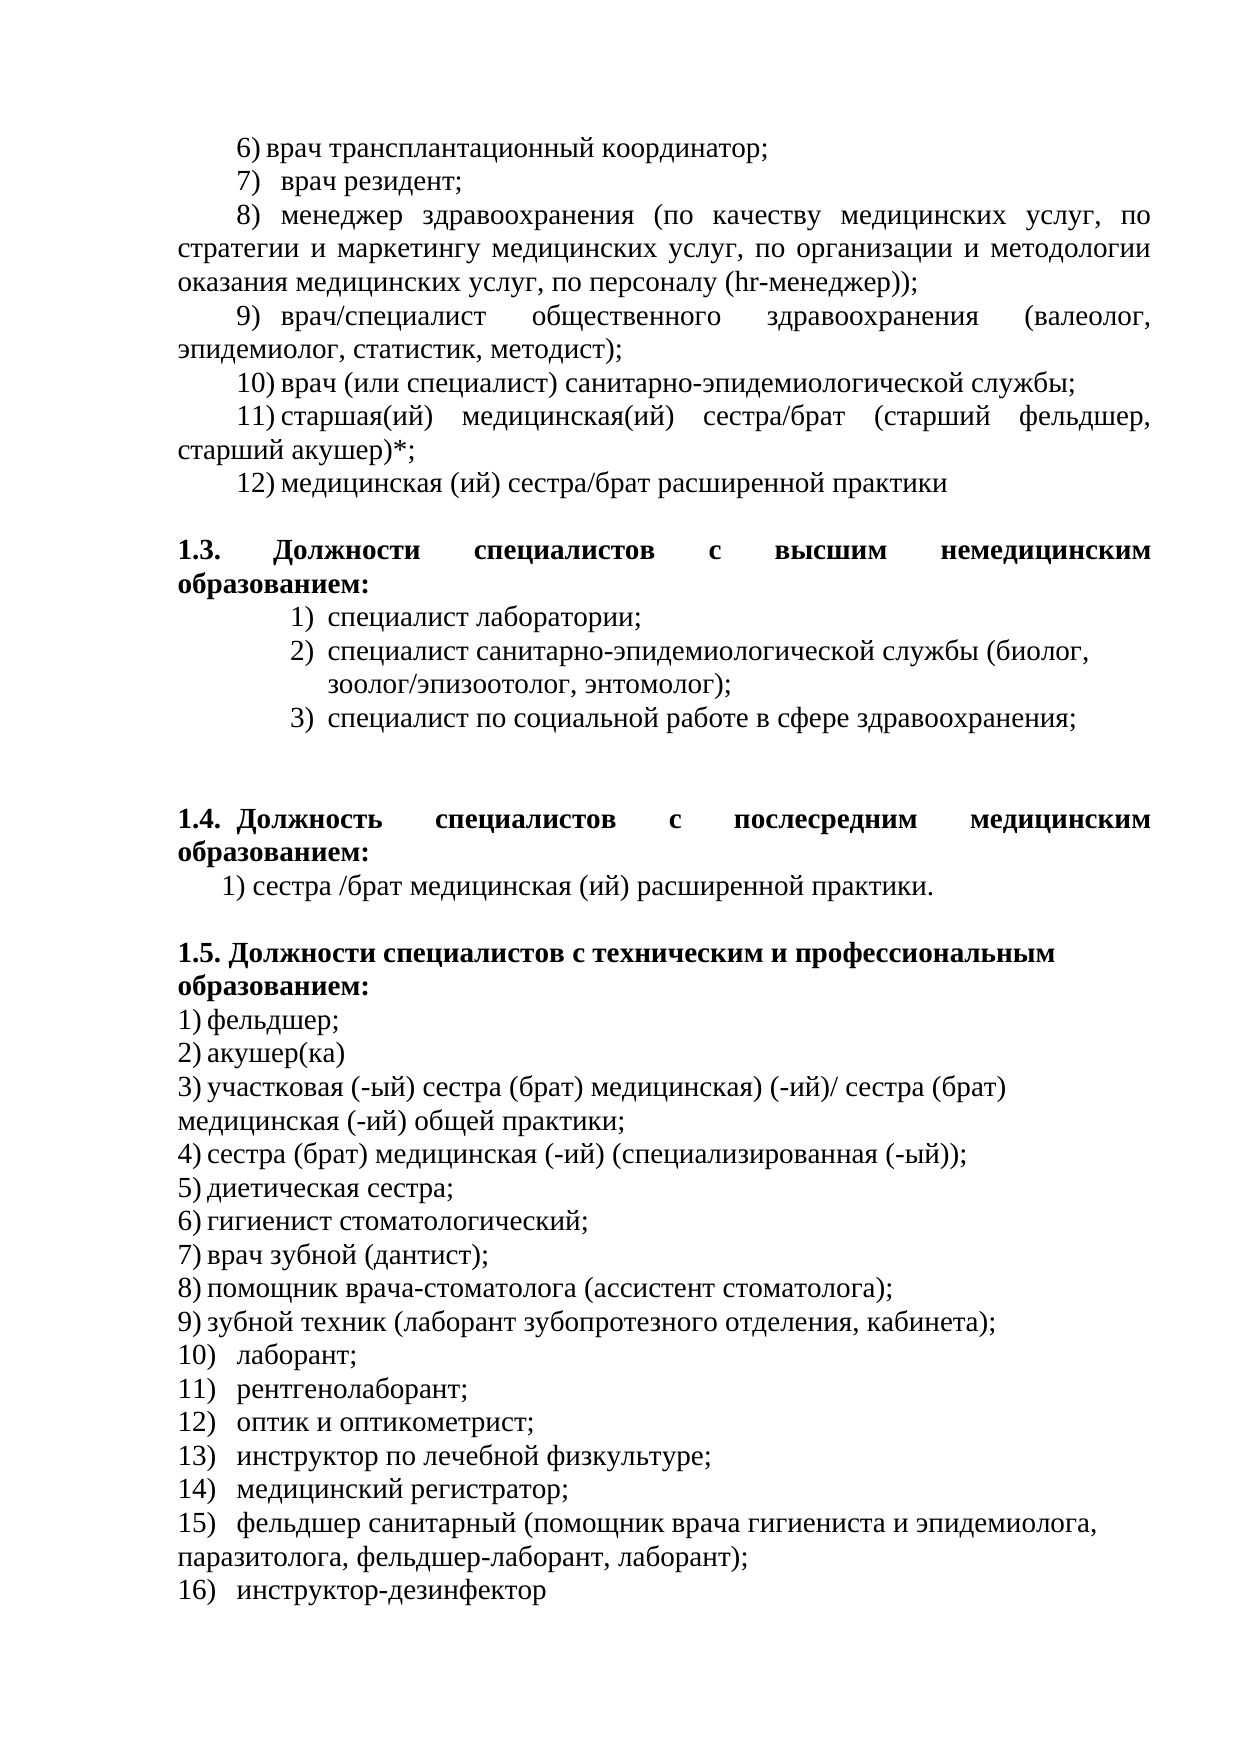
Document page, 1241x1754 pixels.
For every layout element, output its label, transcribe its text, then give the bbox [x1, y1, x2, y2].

list врач резидент; [177, 163, 1152, 197]
list диетическая сестра; [177, 1170, 1152, 1203]
list участковая (-ый) сестра (брат) медицинская) (-ий)/ сестра (брат) медицинская (-ий) общей практики; [177, 1069, 1152, 1136]
list медицинская (ий) сестра/брат расширенной практики [177, 465, 1152, 499]
list старшая(ий) медицинская(ий) сестра/брат (старший фельдшер, старший акушер)*; [177, 398, 1152, 465]
list зубной техник (лаборант зубопротезного отделения, кабинета); [177, 1304, 1152, 1337]
list сестра (брат) медицинская (-ий) (специализированная (-ый)); [177, 1136, 1152, 1170]
list специалист санитарно-эпидемиологической службы (биолог, зоолог/эпизоотолог, энтомолог); [290, 633, 1152, 700]
list рентгенолаборант; [177, 1371, 1152, 1404]
list фельдшер; [177, 1002, 1152, 1036]
list фельдшер санитарный (помощник врача гигиениста и эпидемиолога, паразитолога, фельдшер-лаборант, лаборант); [177, 1505, 1152, 1572]
list врач (или специалист) санитарно-эпидемиологической службы; [177, 365, 1152, 398]
list специалист по социальной работе в сфере здравоохранения; [290, 700, 1152, 734]
list специалист лаборатории; [290, 599, 1152, 633]
list гигиенист стоматологический; [177, 1203, 1152, 1237]
list инструктор по лечебной физкультуре; [177, 1438, 1152, 1472]
list лаборант; [177, 1337, 1152, 1371]
list врач зубной (дантист); [177, 1237, 1152, 1270]
text 1) сестра /брат медицинская (ий) расширенной практики. [177, 868, 1152, 901]
list Должность специалистов с послесредним медицинским образованием: [177, 801, 1152, 868]
list врач/специалист общественного здравоохранения (валеолог, эпидемиолог, статистик, методист); [177, 298, 1152, 365]
text 1.5. Должности специалистов с техническим и профессиональным образованием: [177, 935, 1152, 1002]
list акушер(ка) [177, 1036, 1152, 1069]
list оптик и оптикометрист; [177, 1404, 1152, 1438]
list медицинский регистратор; [177, 1472, 1152, 1505]
list помощник врача-стоматолога (ассистент стоматолога); [177, 1270, 1152, 1304]
list инструктор-дезинфектор [177, 1572, 1152, 1606]
list Должности специалистов с высшим немедицинским образованием: [177, 532, 1152, 599]
list врач трансплантационный координатор; [177, 130, 1152, 163]
list менеджер здравоохранения (по качеству медицинских услуг, по стратегии и маркетингу медицинских услуг, по организации и методологии оказания медицинских услуг, по персоналу (hr-менеджер)); [177, 197, 1152, 298]
